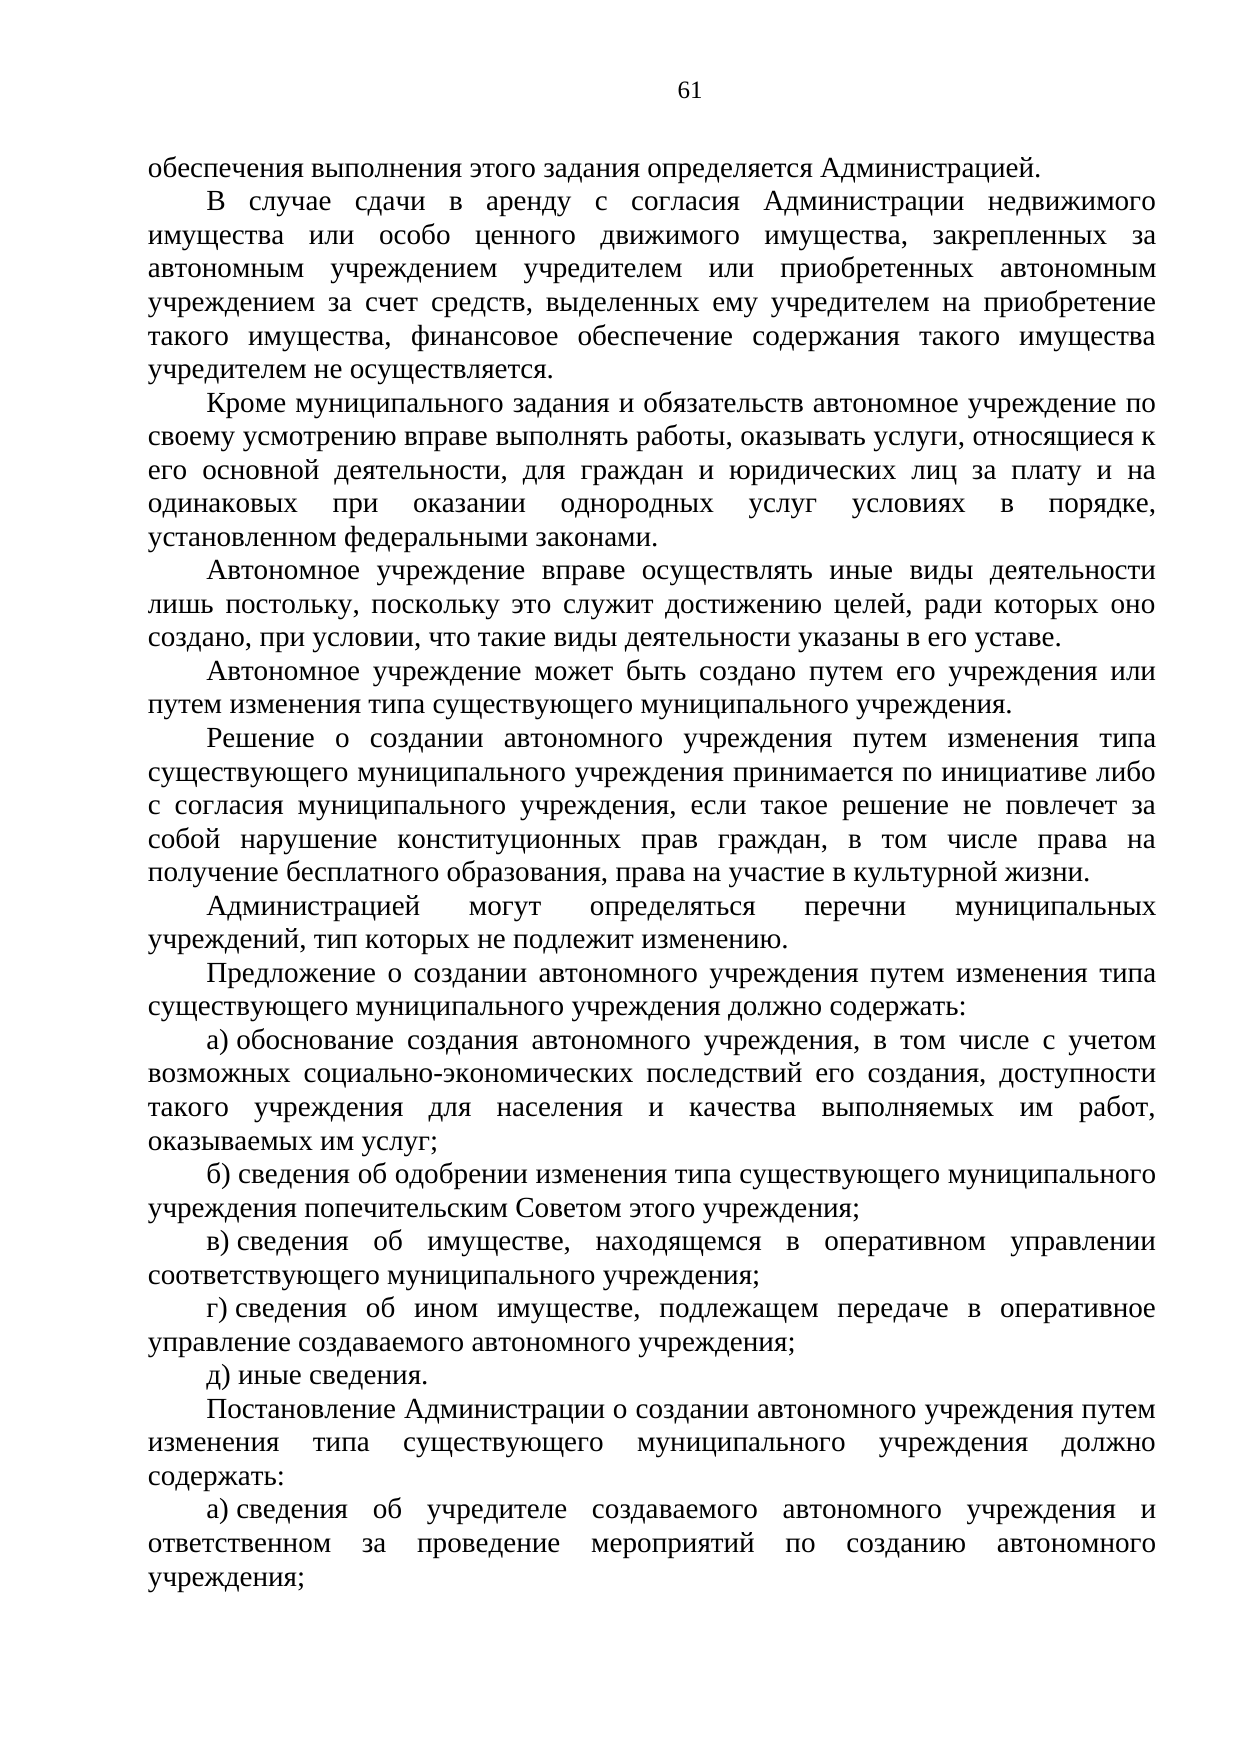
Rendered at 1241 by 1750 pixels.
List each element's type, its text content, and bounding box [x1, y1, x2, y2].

text г) сведения об ином имуществе, подлежащем передаче в оперативное управление создаваемого автономного учреждения; [148, 1290, 1157, 1357]
text Автономное учреждение вправе осуществлять иные виды деятельности лишь постольку, поскольку это служит достижению целей, ради которых оно создано, при условии, что такие виды деятельности указаны в его уставе. [148, 552, 1157, 653]
text Решение о создании автономного учреждения путем изменения типа существующего муниципального учреждения принимается по инициативе либо с согласия муниципального учреждения, если такое решение не повлечет за собой нарушение конституционных прав граждан, в том числе права на получение бесплатного образования, права на участие в культурной жизни. [148, 720, 1157, 888]
text а) обоснование создания автономного учреждения, в том числе с учетом возможных социально-экономических последствий его создания, доступности такого учреждения для населения и качества выполняемых им работ, оказываемых им услуг; [148, 1022, 1157, 1156]
text д) иные сведения. [148, 1357, 1157, 1391]
text В случае сдачи в аренду с согласия Администрации недвижимого имущества или особо ценного движимого имущества, закрепленных за автономным учреждением учредителем или приобретенных автономным учреждением за счет средств, выделенных ему учредителем на приобретение такого имущества, финансовое обеспечение содержания такого имущества учредителем не осуществляется. [148, 183, 1157, 385]
text Кроме муниципального задания и обязательств автономное учреждение по своему усмотрению вправе выполнять работы, оказывать услуги, относящиеся к его основной деятельности, для граждан и юридических лиц за плату и на одинаковых при оказании однородных услуг условиях в порядке, установленном федеральными законами. [148, 385, 1157, 552]
text б) сведения об одобрении изменения типа существующего муниципального учреждения попечительским Советом этого учреждения; [148, 1156, 1157, 1223]
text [148, 150, 1157, 183]
text Постановление Администрации о создании автономного учреждения путем изменения типа существующего муниципального учреждения должно содержать: [148, 1391, 1157, 1492]
text в) сведения об имуществе, находящемся в оперативном управлении соответствующего муниципального учреждения; [148, 1223, 1157, 1290]
text Администрацией могут определяться перечни муниципальных учреждений, тип которых не подлежит изменению. [148, 888, 1157, 955]
text Автономное учреждение может быть создано путем его учреждения или путем изменения типа существующего муниципального учреждения. [148, 653, 1157, 720]
text Предложение о создании автономного учреждения путем изменения типа существующего муниципального учреждения должно содержать: [148, 955, 1157, 1022]
text а) сведения об учредителе создаваемого автономного учреждения и ответственном за проведение мероприятий по созданию автономного учреждения; [148, 1492, 1157, 1592]
